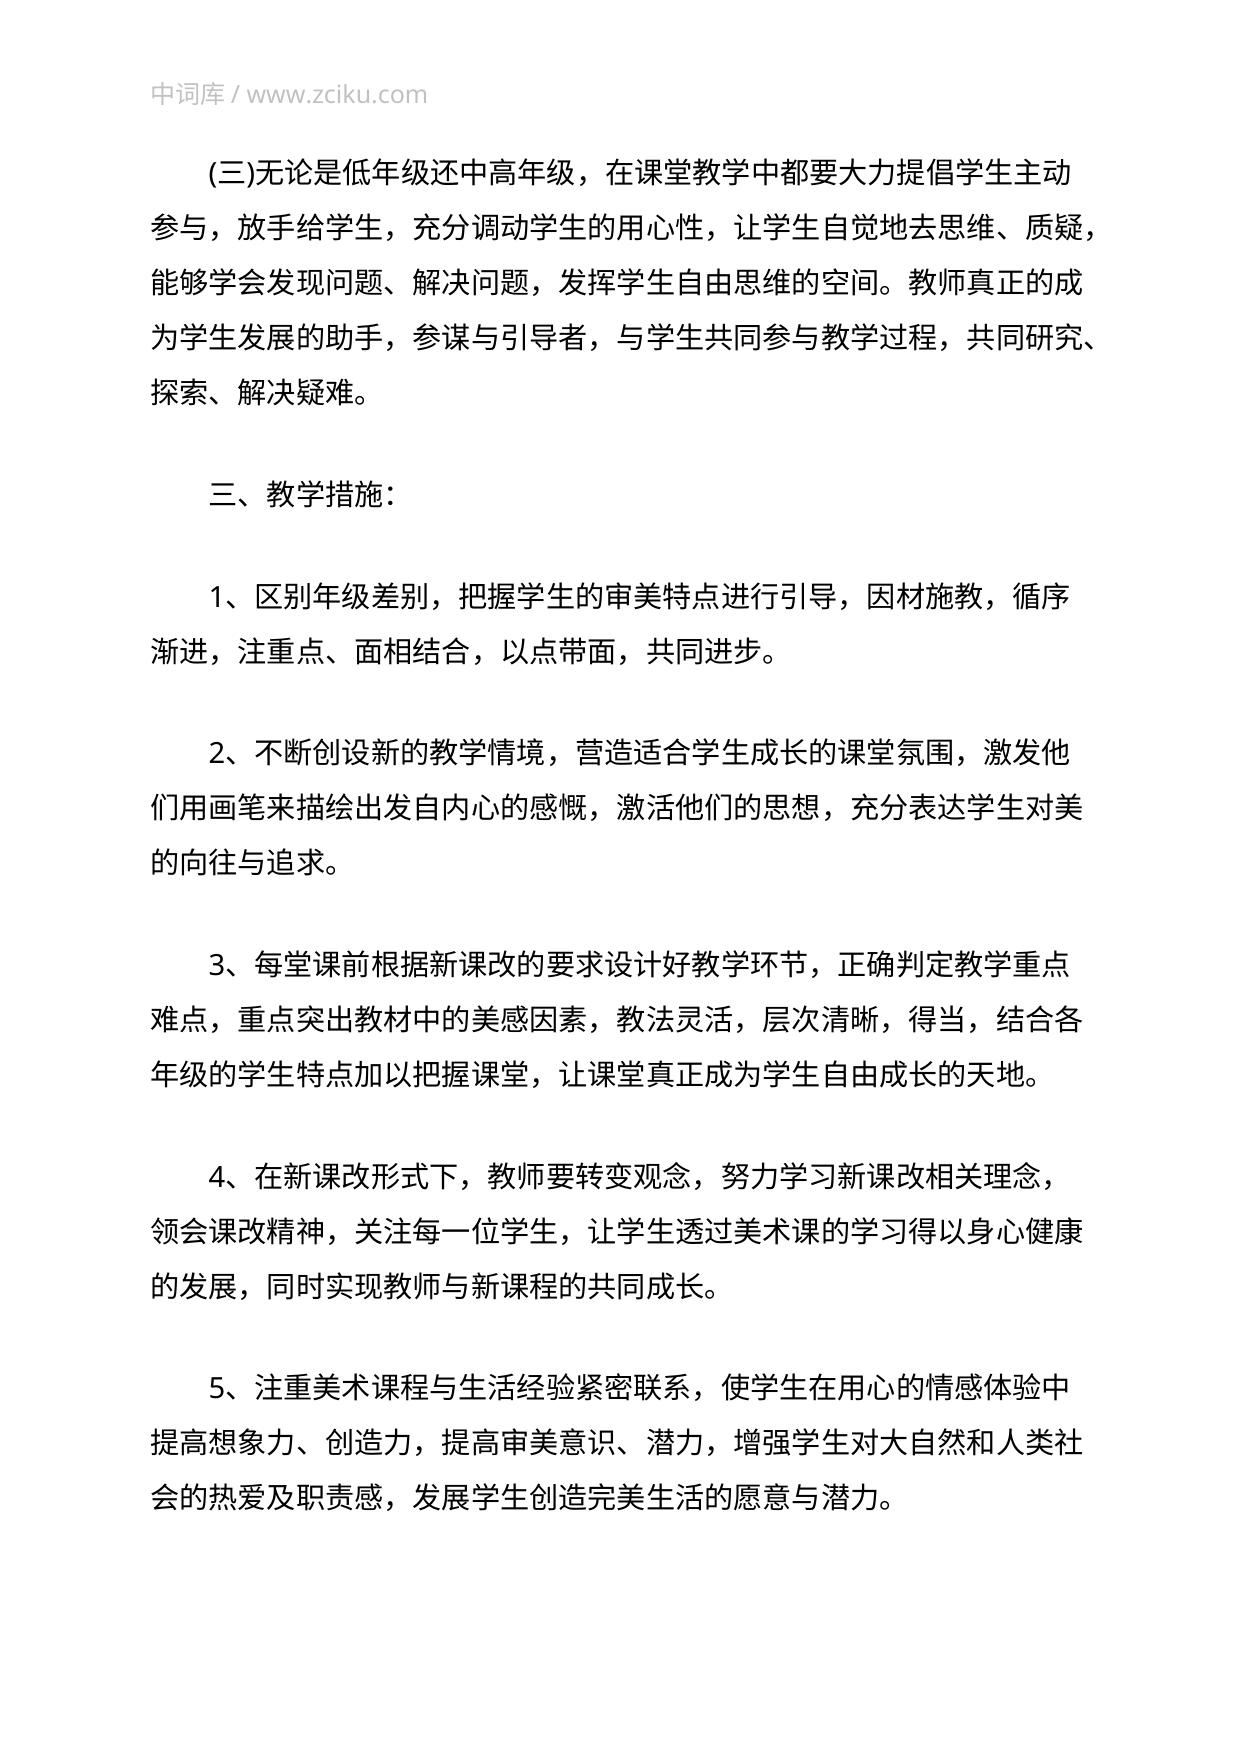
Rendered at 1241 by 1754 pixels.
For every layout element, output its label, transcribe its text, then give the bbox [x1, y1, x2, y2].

text 1、区别年级差别，把握学生的审美特点进行引导，因材施教，循序渐进，注重点、面相结合，以点带面，共同进步。 [150, 573, 1090, 671]
text 5、注重美术课程与生活经验紧密联系，使学生在用心的情感体验中提高想象力、创造力，提高审美意识、潜力，增强学生对大自然和人类社会的热爱及职责感，发展学生创造完美生活的愿意与潜力。 [150, 1365, 1090, 1517]
text 三、教学措施： [150, 471, 1090, 514]
text 2、不断创设新的教学情境，营造适合学生成长的课堂氛围，激发他们用画笔来描绘出发自内心的感慨，激活他们的思想，充分表达学生对美的向往与追求。 [150, 730, 1090, 882]
text (三)无论是低年级还中高年级，在课堂教学中都要大力提倡学生主动参与，放手给学生，充分调动学生的用心性，让学生自觉地去思维、质疑，能够学会发现问题、解决问题，发挥学生自由思维的空间。教师真正的成为学生发展的助手，参谋与引导者，与学生共同参与教学过程，共同研究、探索、解决疑难。 [150, 150, 1090, 412]
text 3、每堂课前根据新课改的要求设计好教学环节，正确判定教学重点难点，重点突出教材中的美感因素，教法灵活，层次清晰，得当，结合各年级的学生特点加以把握课堂，让课堂真正成为学生自由成长的天地。 [150, 942, 1090, 1094]
text 4、在新课改形式下，教师要转变观念，努力学习新课改相关理念，领会课改精神，关注每一位学生，让学生透过美术课的学习得以身心健康的发展，同时实现教师与新课程的共同成长。 [150, 1153, 1090, 1306]
